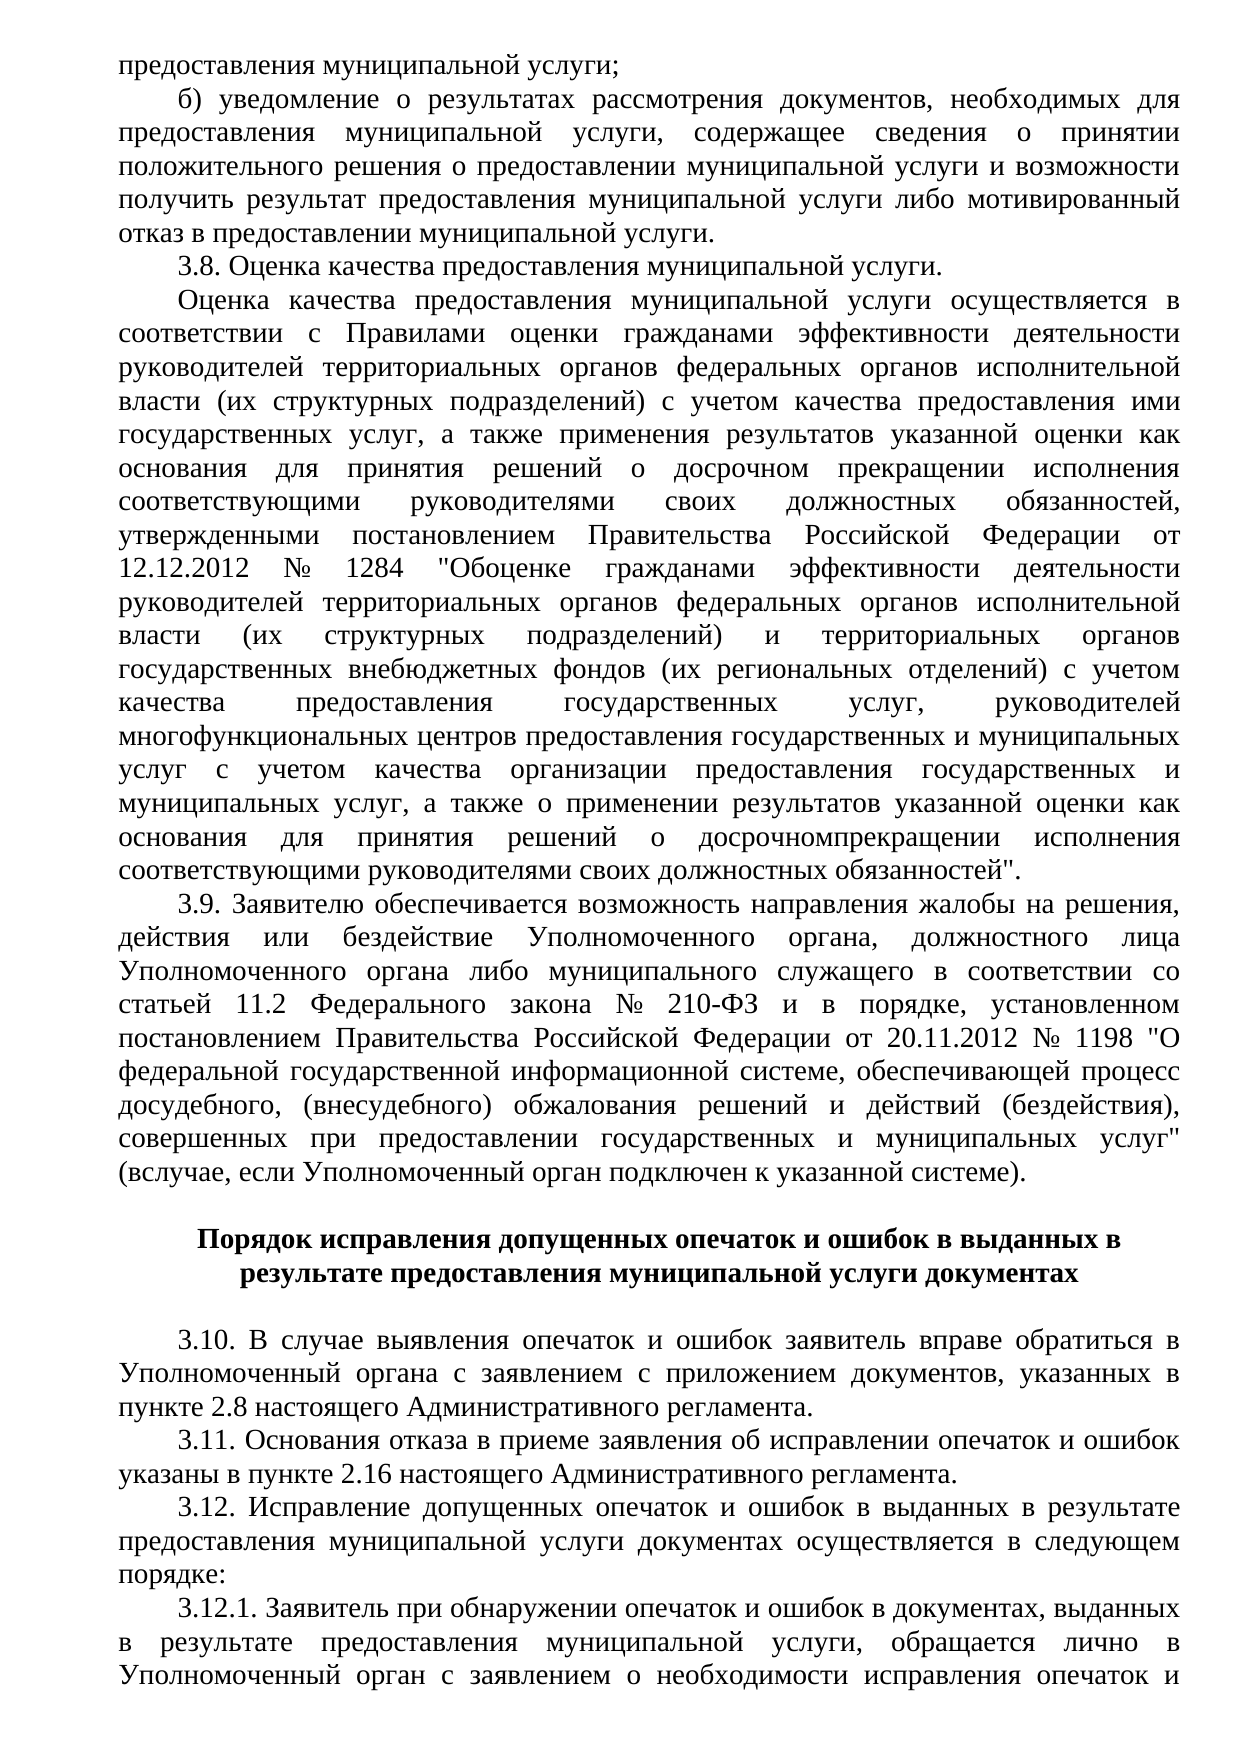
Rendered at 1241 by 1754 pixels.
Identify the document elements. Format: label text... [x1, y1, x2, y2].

text б) уведомление о результатах рассмотрения документов, необходимых для предоставления муниципальной услуги, содержащее сведения о принятии положительного решения о предоставлении муниципальной услуги и возможности получить результат предоставления муниципальной услуги либо мотивированный отказ в предоставлении муниципальной услуги. [118, 81, 1181, 248]
text 3.10. В случае выявления опечаток и ошибок заявитель вправе обратиться в Уполномоченный органа с заявлением с приложением документов, указанных в пункте 2.8 настоящего Административного регламента. [118, 1322, 1181, 1422]
text 3.9. Заявителю обеспечивается возможность направления жалобы на решения, действия или бездействие Уполномоченного органа, должностного лица Уполномоченного органа либо муниципального служащего в соответствии со статьей 11.2 Федерального закона № 210-ФЗ и в порядке, установленном постановлением Правительства Российской Федерации от 20.11.2012 № 1198 "О федеральной государственной информационной системе, обеспечивающей процесс досудебного, (внесудебного) обжалования решений и действий (бездействия), совершенных при предоставлении государственных и муниципальных услуг" (вслучае, если Уполномоченный орган подключен к указанной системе). [118, 886, 1181, 1188]
text 3.12. Исправление допущенных опечаток и ошибок в выданных в результате предоставления муниципальной услуги документах осуществляется в следующем порядке: [118, 1489, 1181, 1590]
text Оценка качества предоставления муниципальной услуги осуществляется в соответствии с Правилами оценки гражданами эффективности деятельности руководителей территориальных органов федеральных органов исполнительной власти (их структурных подразделений) с учетом качества предоставления ими государственных услуг, а также применения результатов указанной оценки как основания для принятия решений о досрочном прекращении исполнения соответствующими руководителями своих должностных обязанностей, утвержденными постановлением Правительства Российской Федерации от 12.12.2012 № 1284 "Обоценке гражданами эффективности деятельности руководителей территориальных органов федеральных органов исполнительной власти (их структурных подразделений) и территориальных органов государственных внебюджетных фондов (их региональных отделений) с учетом качества предоставления государственных услуг, руководителей многофункциональных центров предоставления государственных и муниципальных услуг с учетом качества организации предоставления государственных и муниципальных услуг, а также о применении результатов указанной оценки как основания для принятия решений о досрочномпрекращении исполнения соответствующими руководителями своих должностных обязанностей". [118, 282, 1181, 886]
text 3.11. Основания отказа в приеме заявления об исправлении опечаток и ошибок указаны в пункте 2.16 настоящего Административного регламента. [118, 1422, 1181, 1489]
text 3.8. Оценка качества предоставления муниципальной услуги. [118, 248, 1181, 282]
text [118, 1590, 1181, 1691]
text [118, 47, 1181, 81]
subtitle Порядок исправления допущенных опечаток и ошибок в выданных в результате предоставления муниципальной услуги документах [138, 1221, 1181, 1288]
